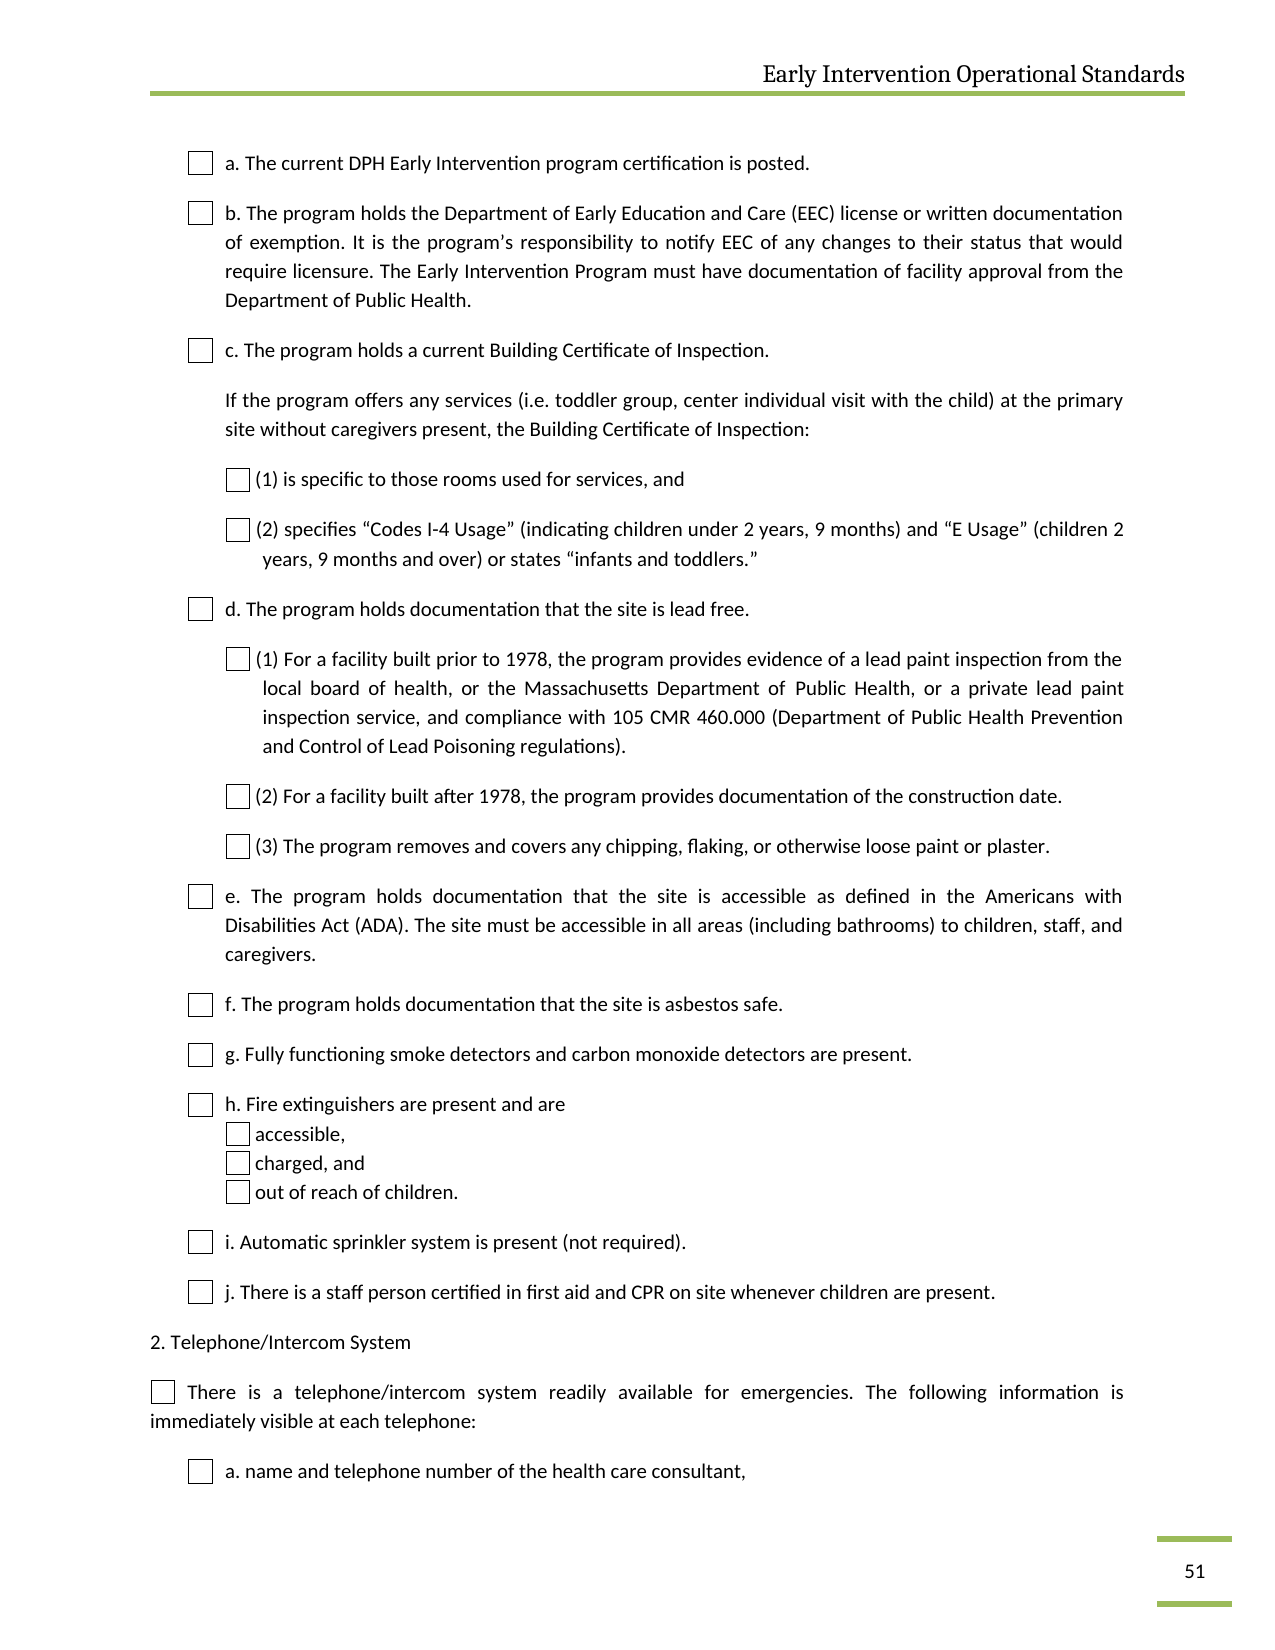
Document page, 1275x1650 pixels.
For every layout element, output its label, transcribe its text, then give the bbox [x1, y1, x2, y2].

text e. The program holds documentation that the site is accessible as defined in the Americans with Disabilities Act (ADA). The site must be accessible in all areas (including bathrooms) to children, staff, and caregivers. [187, 883, 1125, 967]
text f. The program holds documentation that the site is asbestos safe. [187, 992, 1125, 1017]
text (3) The program removes and covers any chipping, flaking, or otherwise loose paint or plaster. [225, 833, 1125, 859]
text i. Automatic sprinkler system is present (not required). [187, 1229, 1125, 1254]
text (2) For a facility built after 1978, the program provides documentation of the construction date. [225, 783, 1125, 809]
text If the program offers any services (i.e. toddler group, center individual visit with the child) at the primary site without caregivers present, the Building Certificate of Inspection: [225, 387, 1125, 442]
text b. The program holds the Department of Early Education and Care (EEC) license or written documentation of exemption. It is the program’s responsibility to notify EEC of any changes to their status that would require licensure. The Early Intervention Program must have documentation of facility approval from the Department of Public Health. [187, 200, 1125, 313]
text (1) is specific to those rooms used for services, and [225, 467, 1125, 492]
text g. Fully functioning smoke detectors and carbon monoxide detectors are present. [187, 1042, 1125, 1067]
text j. There is a staff person certified in first aid and CPR on site whenever children are present. [187, 1279, 1125, 1304]
text d. The program holds documentation that the site is lead free. [187, 596, 1125, 621]
text (1) For a facility built prior to 1978, the program provides evidence of a lead paint inspection from the local board of health, or the Massachusetts Department of Public Health, or a private lead paint inspection service, and compliance with 105 CMR 460.000 (Department of Public Health Prevention and Control of Lead Poisoning regulations). [225, 646, 1125, 759]
text 2. Telephone/Intercom System [150, 1329, 1125, 1354]
text (2) specifies “Codes I-4 Usage” (indicating children under 2 years, 9 months) and “E Usage” (children 2 years, 9 months and over) or states “infants and toddlers.” [225, 517, 1125, 571]
text a. The current DPH Early Intervention program certification is posted. [187, 150, 1125, 175]
text There is a telephone/intercom system readily available for emergencies. The following information is immediately visible at each telephone: [150, 1379, 1125, 1434]
text h. Fire extinguishers are present and are accessible, charged, and out of reach of children. [187, 1092, 1125, 1204]
text a. name and telephone number of the health care consultant, [187, 1458, 1125, 1484]
text c. The program holds a current Building Certificate of Inspection. [187, 337, 1125, 363]
